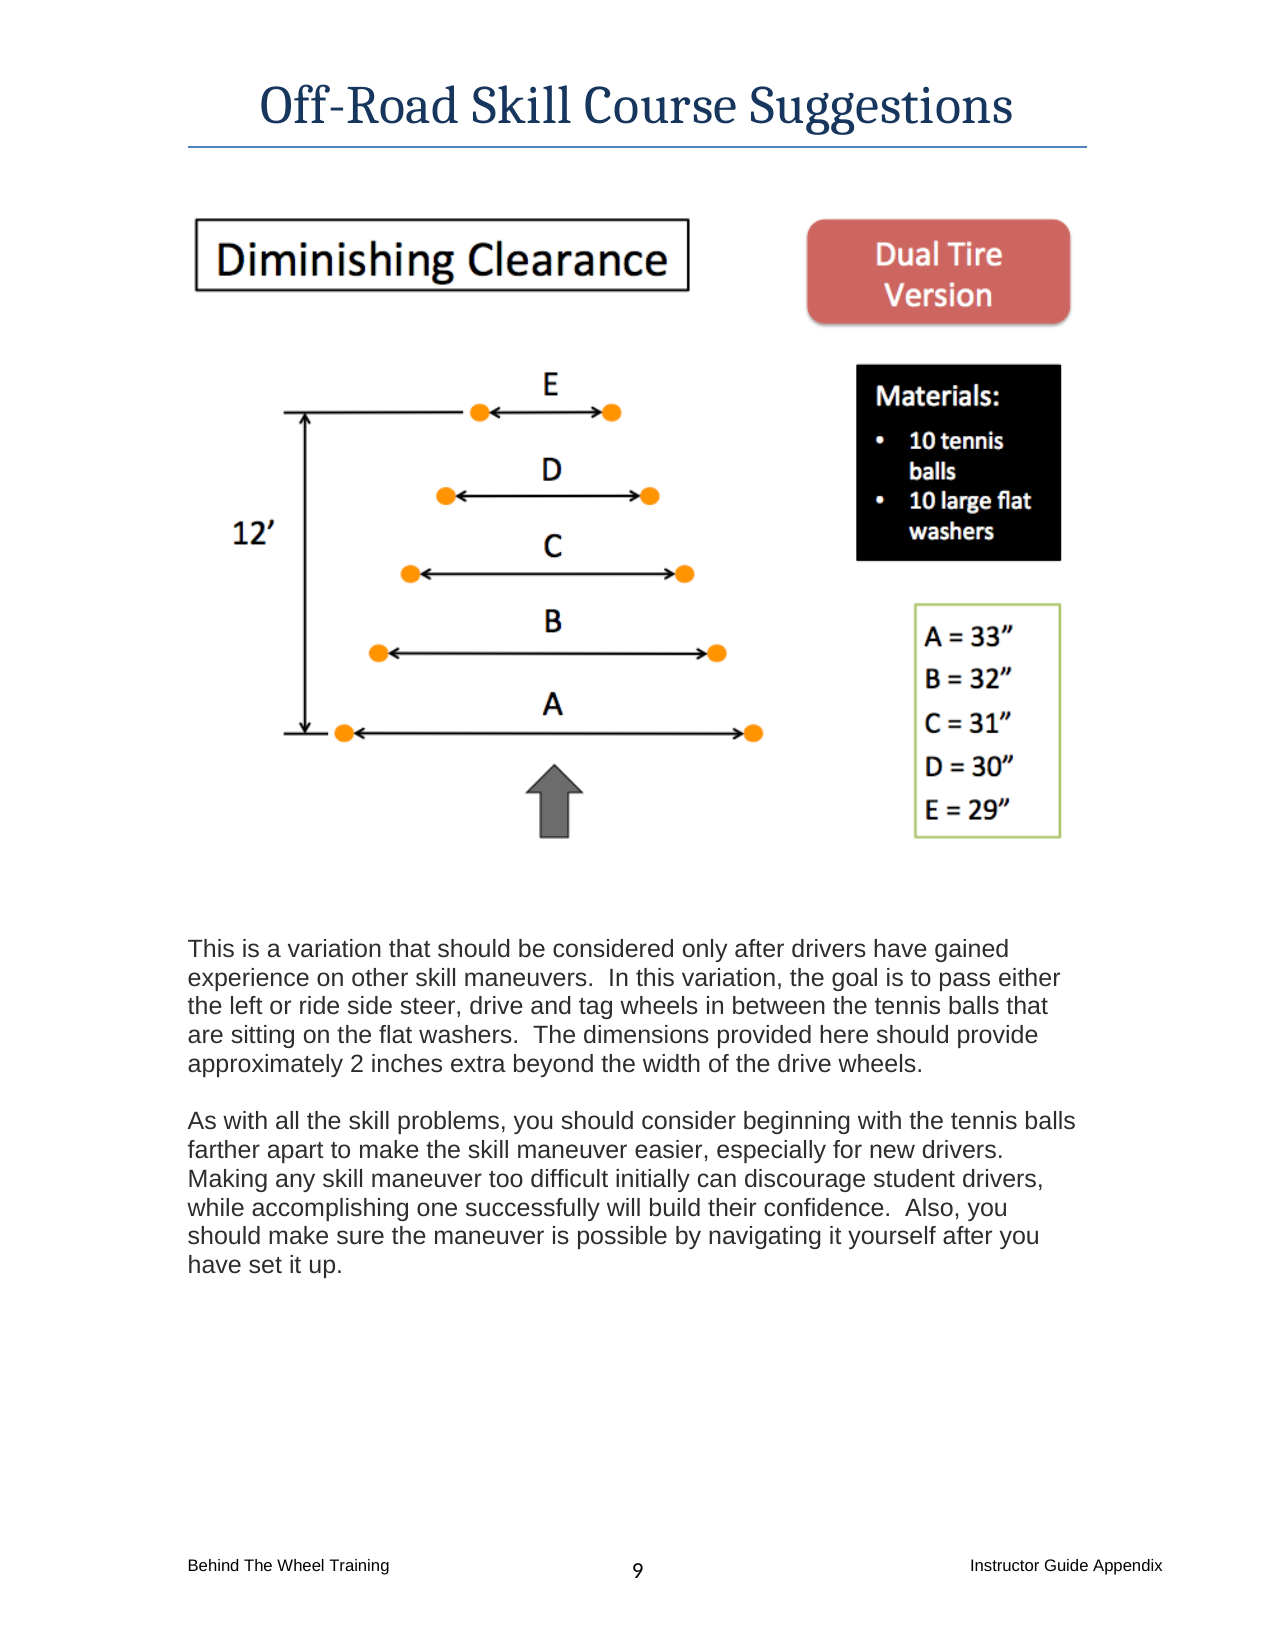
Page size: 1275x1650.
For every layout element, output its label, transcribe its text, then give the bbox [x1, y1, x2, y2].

text This is a variation that should be considered only after drivers have gained experience on other skill maneuvers. In this variation, the goal is to pass either the left or ride side steer, drive and tag wheels in between the tennis balls that are sitting on the flat washers. The dimensions provided here should provide approximately 2 inches extra beyond the width of the drive wheels. [187, 934, 1087, 1078]
picture [187, 207, 1088, 877]
text As with all the skill problems, you should consider beginning with the tennis balls farther apart to make the skill maneuver easier, especially for new drivers. Making any skill maneuver too difficult initially can discourage student drivers, while accomplishing one successfully will build their confidence. Also, you should make sure the maneuver is possible by navigating it yourself after you have set it up. [187, 1106, 1087, 1279]
